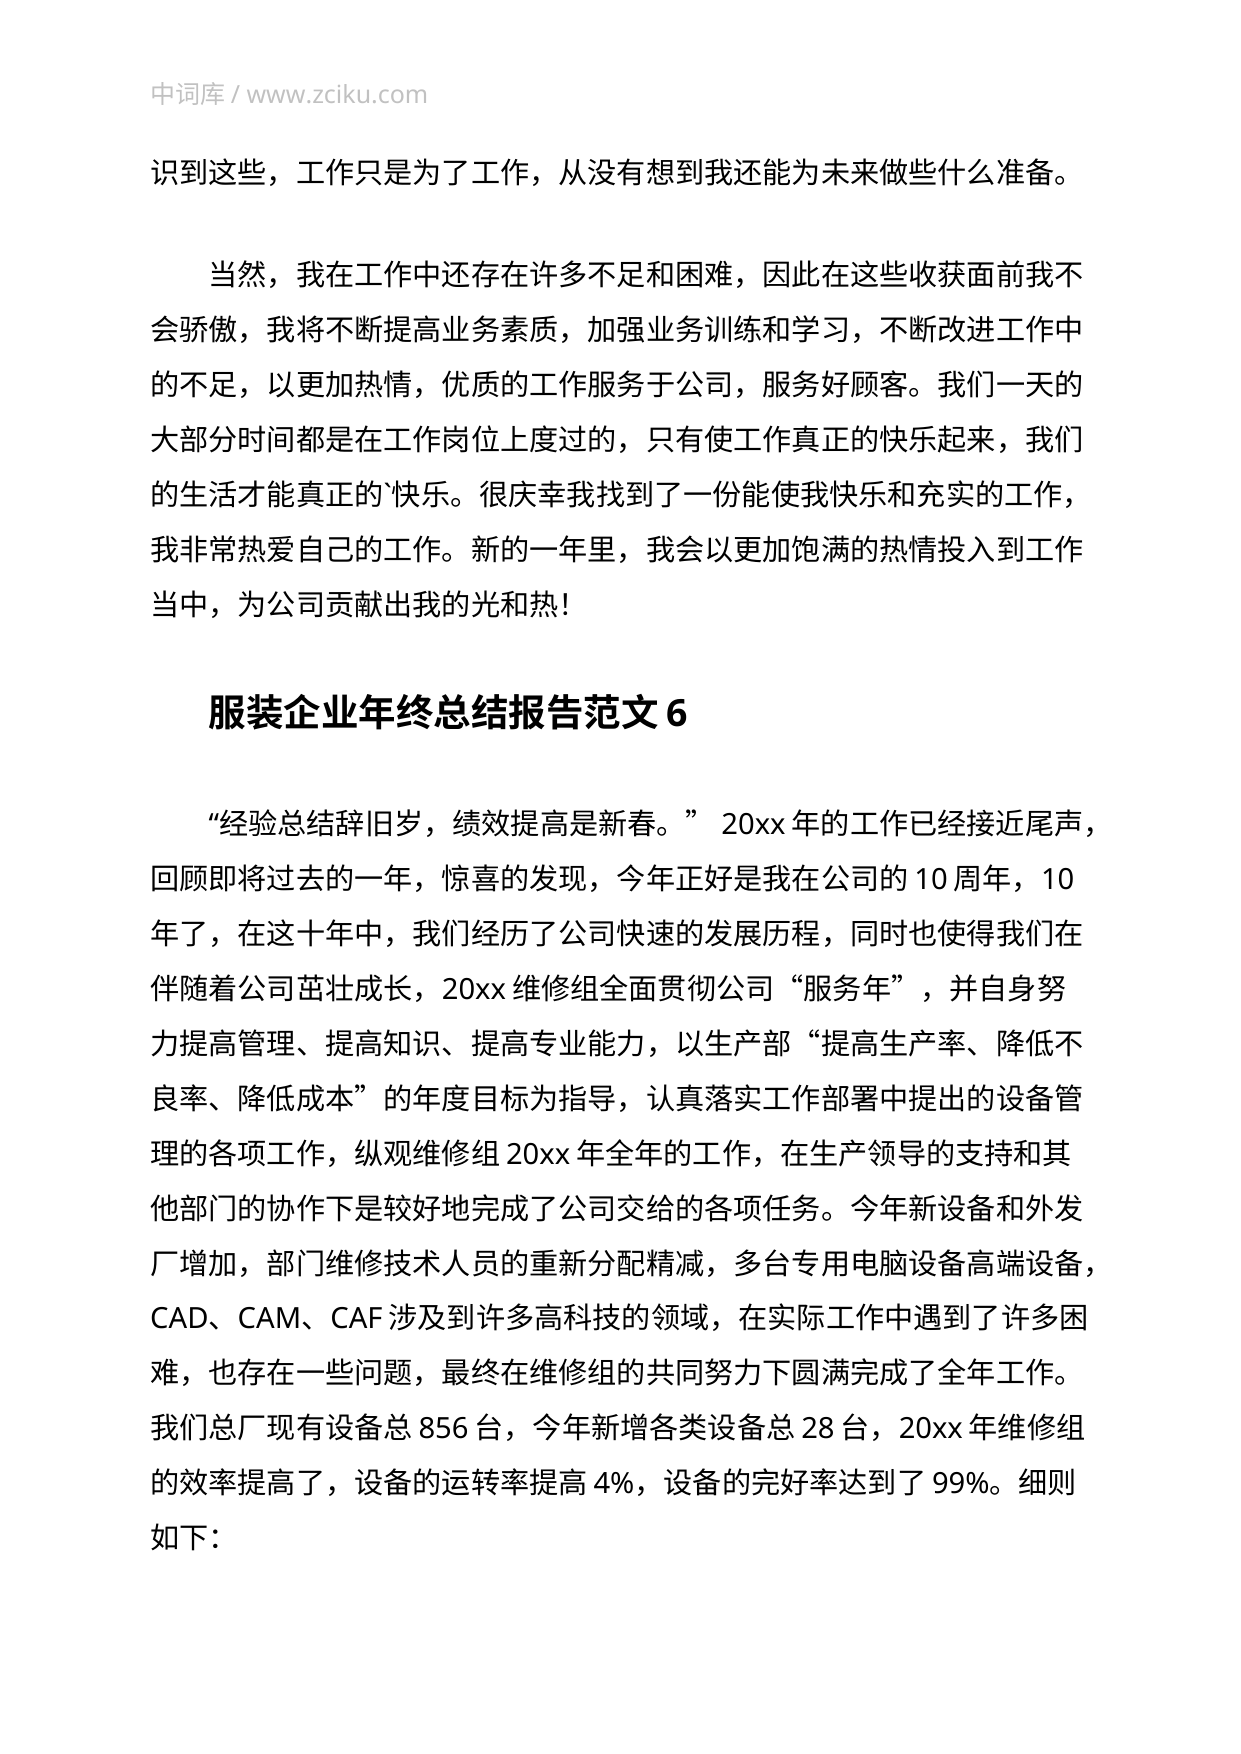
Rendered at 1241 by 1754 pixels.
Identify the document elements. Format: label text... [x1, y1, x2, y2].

text 服装企业年终总结报告范文6 [150, 683, 1090, 737]
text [150, 150, 1090, 192]
text 当然，我在工作中还存在许多不足和困难，因此在这些收获面前我不会骄傲，我将不断提高业务素质，加强业务训练和学习，不断改进工作中的不足，以更加热情，优质的工作服务于公司，服务好顾客。我们一天的大部分时间都是在工作岗位上度过的，只有使工作真正的快乐起来，我们的生活才能真正的`快乐。很庆幸我找到了一份能使我快乐和充实的工作，我非常热爱自己的工作。新的一年里，我会以更加饱满的热情投入到工作当中，为公司贡献出我的光和热！ [150, 252, 1090, 623]
text “经验总结辞旧岁，绩效提高是新春。” 20xx年的工作已经接近尾声，回顾即将过去的一年，惊喜的发现，今年正好是我在公司的10周年，10年了，在这十年中，我们经历了公司快速的发展历程，同时也使得我们在伴随着公司茁壮成长，20xx维修组全面贯彻公司“服务年”，并自身努力提高管理、提高知识、提高专业能力，以生产部“提高生产率、降低不良率、降低成本”的年度目标为指导，认真落实工作部署中提出的设备管理的各项工作，纵观维修组20xx年全年的工作，在生产领导的支持和其他部门的协作下是较好地完成了公司交给的各项任务。今年新设备和外发厂增加，部门维修技术人员的重新分配精减，多台专用电脑设备高端设备，CAD、CAM、CAF涉及到许多高科技的领域，在实际工作中遇到了许多困难，也存在一些问题，最终在维修组的共同努力下圆满完成了全年工作。我们总厂现有设备总856台，今年新增各类设备总28台，20xx年维修组的效率提高了，设备的运转率提高4%，设备的完好率达到了99%。细则如下： [150, 801, 1090, 1557]
